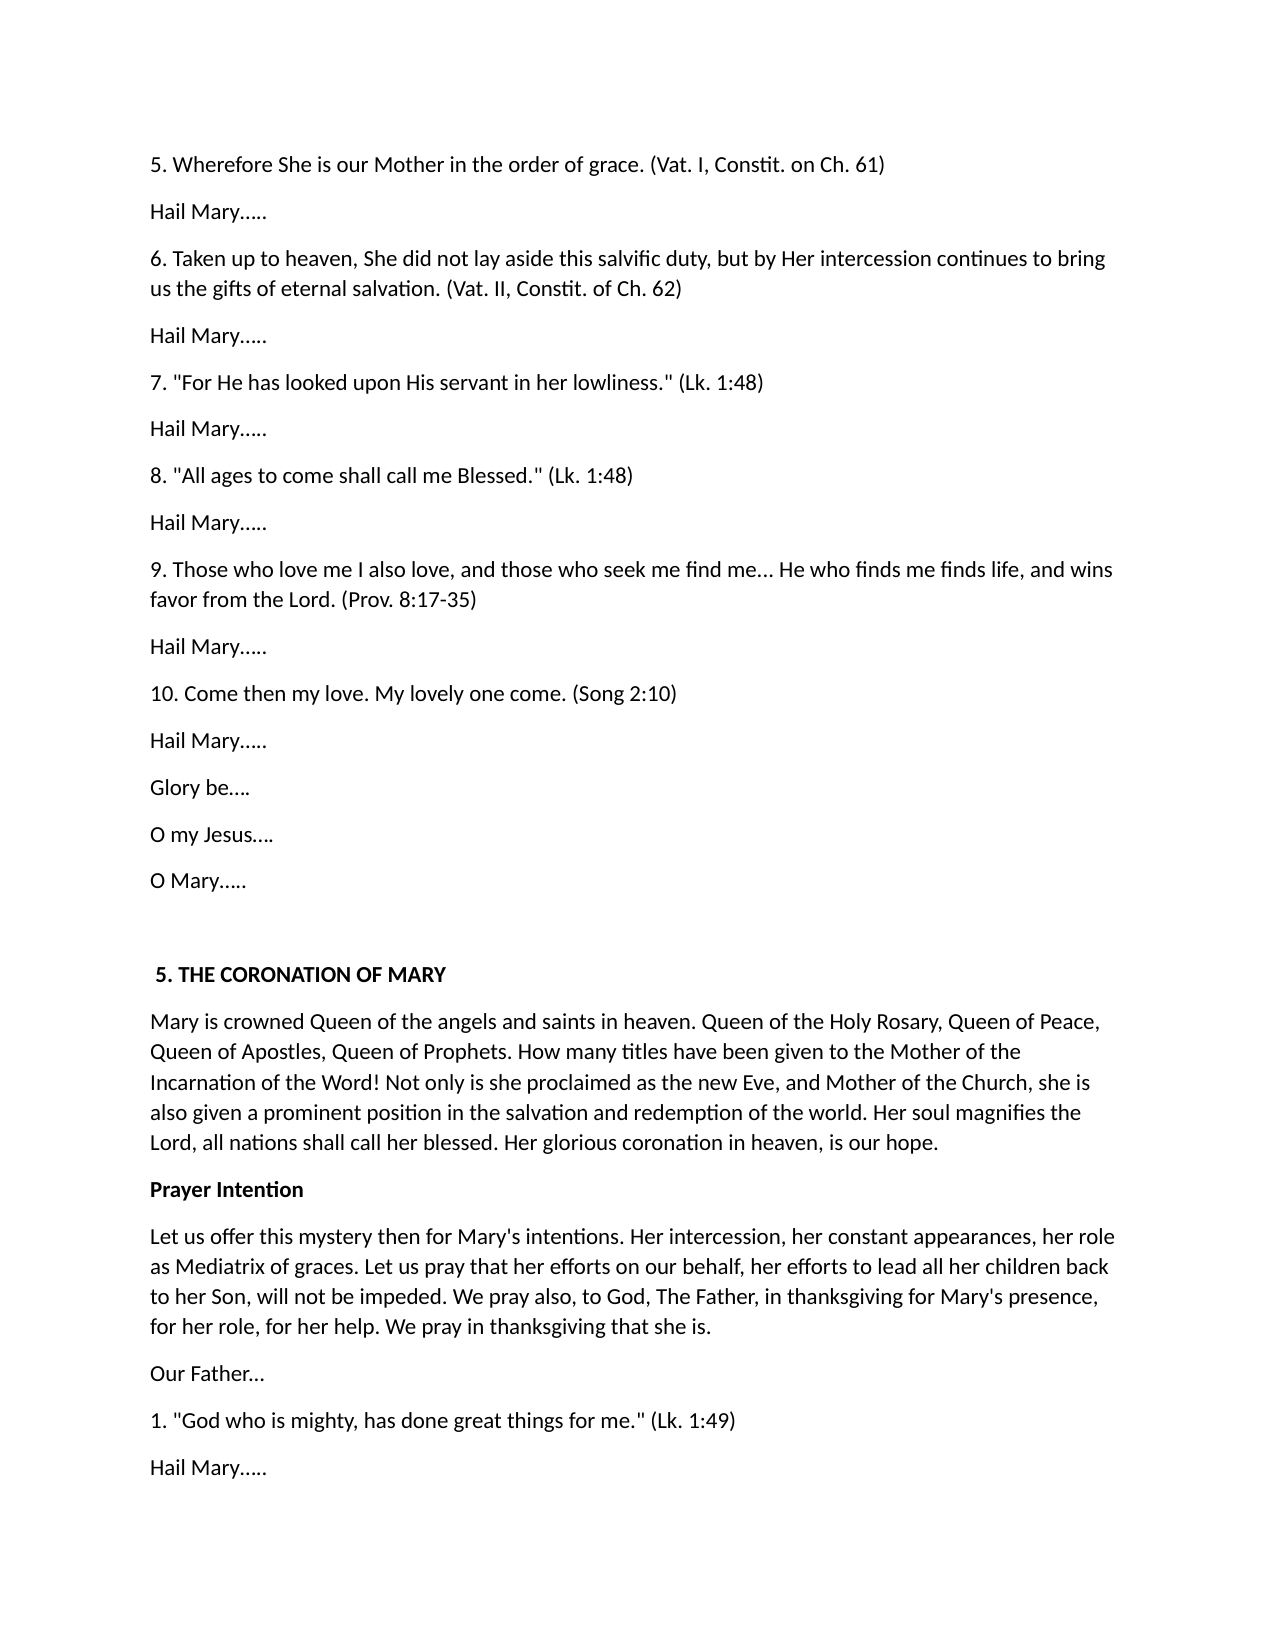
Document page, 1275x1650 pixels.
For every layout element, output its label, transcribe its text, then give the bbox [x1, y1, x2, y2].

text Hail Mary….. [150, 726, 1125, 754]
text Mary is crowned Queen of the angels and saints in heaven. Queen of the Holy Rosary, Queen of Peace, Queen of Apostles, Queen of Prophets. How many titles have been given to the Mother of the Incarnation of the Word! Not only is she proclaimed as the new Eve, and Mother of the Church, she is also given a prominent position in the salvation and redemption of the world. Her soul magnifies the Lord, all nations shall call her blessed. Her glorious coronation in heaven, is our hope. [150, 1007, 1125, 1156]
text 7. "For He has looked upon His servant in her lowliness." (Lk. 1:48) [150, 368, 1125, 396]
text 5. THE CORONATION OF MARY [150, 960, 1125, 988]
text Hail Mary….. [150, 321, 1125, 349]
text O Mary….. [150, 867, 1125, 895]
text Hail Mary….. [150, 1453, 1125, 1481]
text Let us offer this mystery then for Mary's intentions. Her intercession, her constant appearances, her role as Mediatrix of graces. Let us pray that her efforts on our behalf, her efforts to lead all her children back to her Son, will not be impeded. We pray also, to God, The Father, in thanksgiving for Mary's presence, for her role, for her help. We pray in thanksgiving that she is. [150, 1222, 1125, 1341]
text Prayer Intention [150, 1175, 1125, 1203]
text Hail Mary….. [150, 414, 1125, 443]
text Hail Mary….. [150, 508, 1125, 536]
text 1. "God who is mighty, has done great things for me." (Lk. 1:49) [150, 1406, 1125, 1434]
text Glory be…. [150, 773, 1125, 801]
text 8. "All ages to come shall call me Blessed." (Lk. 1:48) [150, 461, 1125, 489]
text 10. Come then my love. My lovely one come. (Song 2:10) [150, 679, 1125, 707]
text Hail Mary….. [150, 632, 1125, 660]
text O my Jesus…. [150, 820, 1125, 848]
text 5. Wherefore She is our Mother in the order of grace. (Vat. I, Constit. on Ch. 61) [150, 150, 1125, 178]
text Our Father... [150, 1359, 1125, 1387]
text Hail Mary….. [150, 197, 1125, 225]
text 9. Those who love me I also love, and those who seek me find me... He who finds me finds life, and wins favor from the Lord. (Prov. 8:17-35) [150, 555, 1125, 613]
text 6. Taken up to heaven, She did not lay aside this salvific duty, but by Her intercession continues to bring us the gifts of eternal salvation. (Vat. II, Constit. of Ch. 62) [150, 244, 1125, 302]
